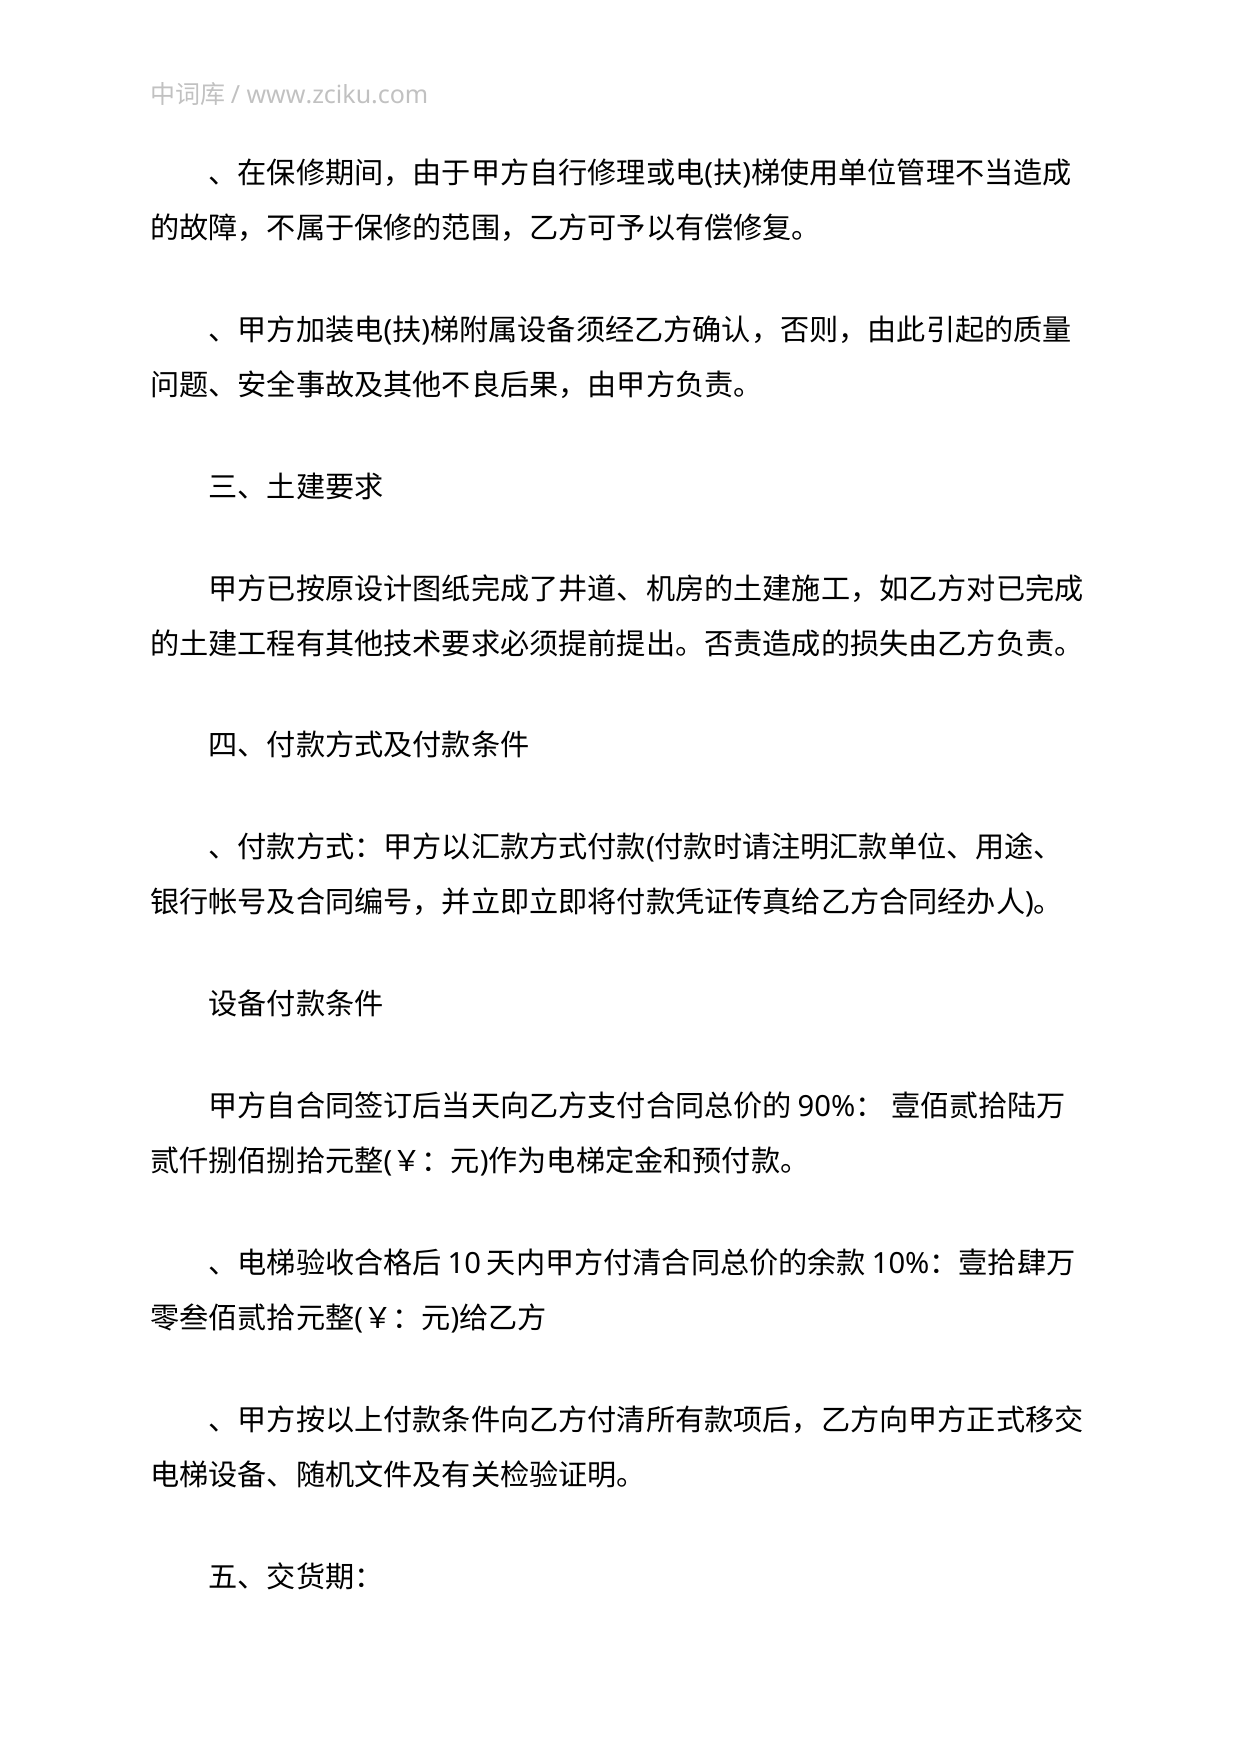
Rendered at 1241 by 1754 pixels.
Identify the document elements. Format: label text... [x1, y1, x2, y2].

text 、甲方按以上付款条件向乙方付清所有款项后，乙方向甲方正式移交电梯设备、随机文件及有关检验证明。 [150, 1396, 1090, 1494]
text 、甲方加装电(扶)梯附属设备须经乙方确认，否则，由此引起的质量问题、安全事故及其他不良后果，由甲方负责。 [150, 307, 1090, 404]
text 、付款方式：甲方以汇款方式付款(付款时请注明汇款单位、用途、银行帐号及合同编号，并立即立即将付款凭证传真给乙方合同经办人)。 [150, 824, 1090, 921]
text 五、交货期： [150, 1553, 1090, 1595]
text 、电梯验收合格后10天内甲方付清合同总价的余款10%：壹拾肆万零叁佰贰拾元整(￥：元)给乙方 [150, 1239, 1090, 1337]
text 甲方自合同签订后当天向乙方支付合同总价的90%： 壹佰贰拾陆万贰仟捌佰捌拾元整(￥：元)作为电梯定金和预付款。 [150, 1082, 1090, 1180]
text 设备付款条件 [150, 981, 1090, 1023]
text 甲方已按原设计图纸完成了井道、机房的土建施工，如乙方对已完成的土建工程有其他技术要求必须提前提出。否责造成的损失由乙方负责。 [150, 565, 1090, 662]
text 三、土建要求 [150, 463, 1090, 506]
text 四、付款方式及付款条件 [150, 722, 1090, 764]
text 、在保修期间，由于甲方自行修理或电(扶)梯使用单位管理不当造成的故障，不属于保修的范围，乙方可予以有偿修复。 [150, 150, 1090, 247]
